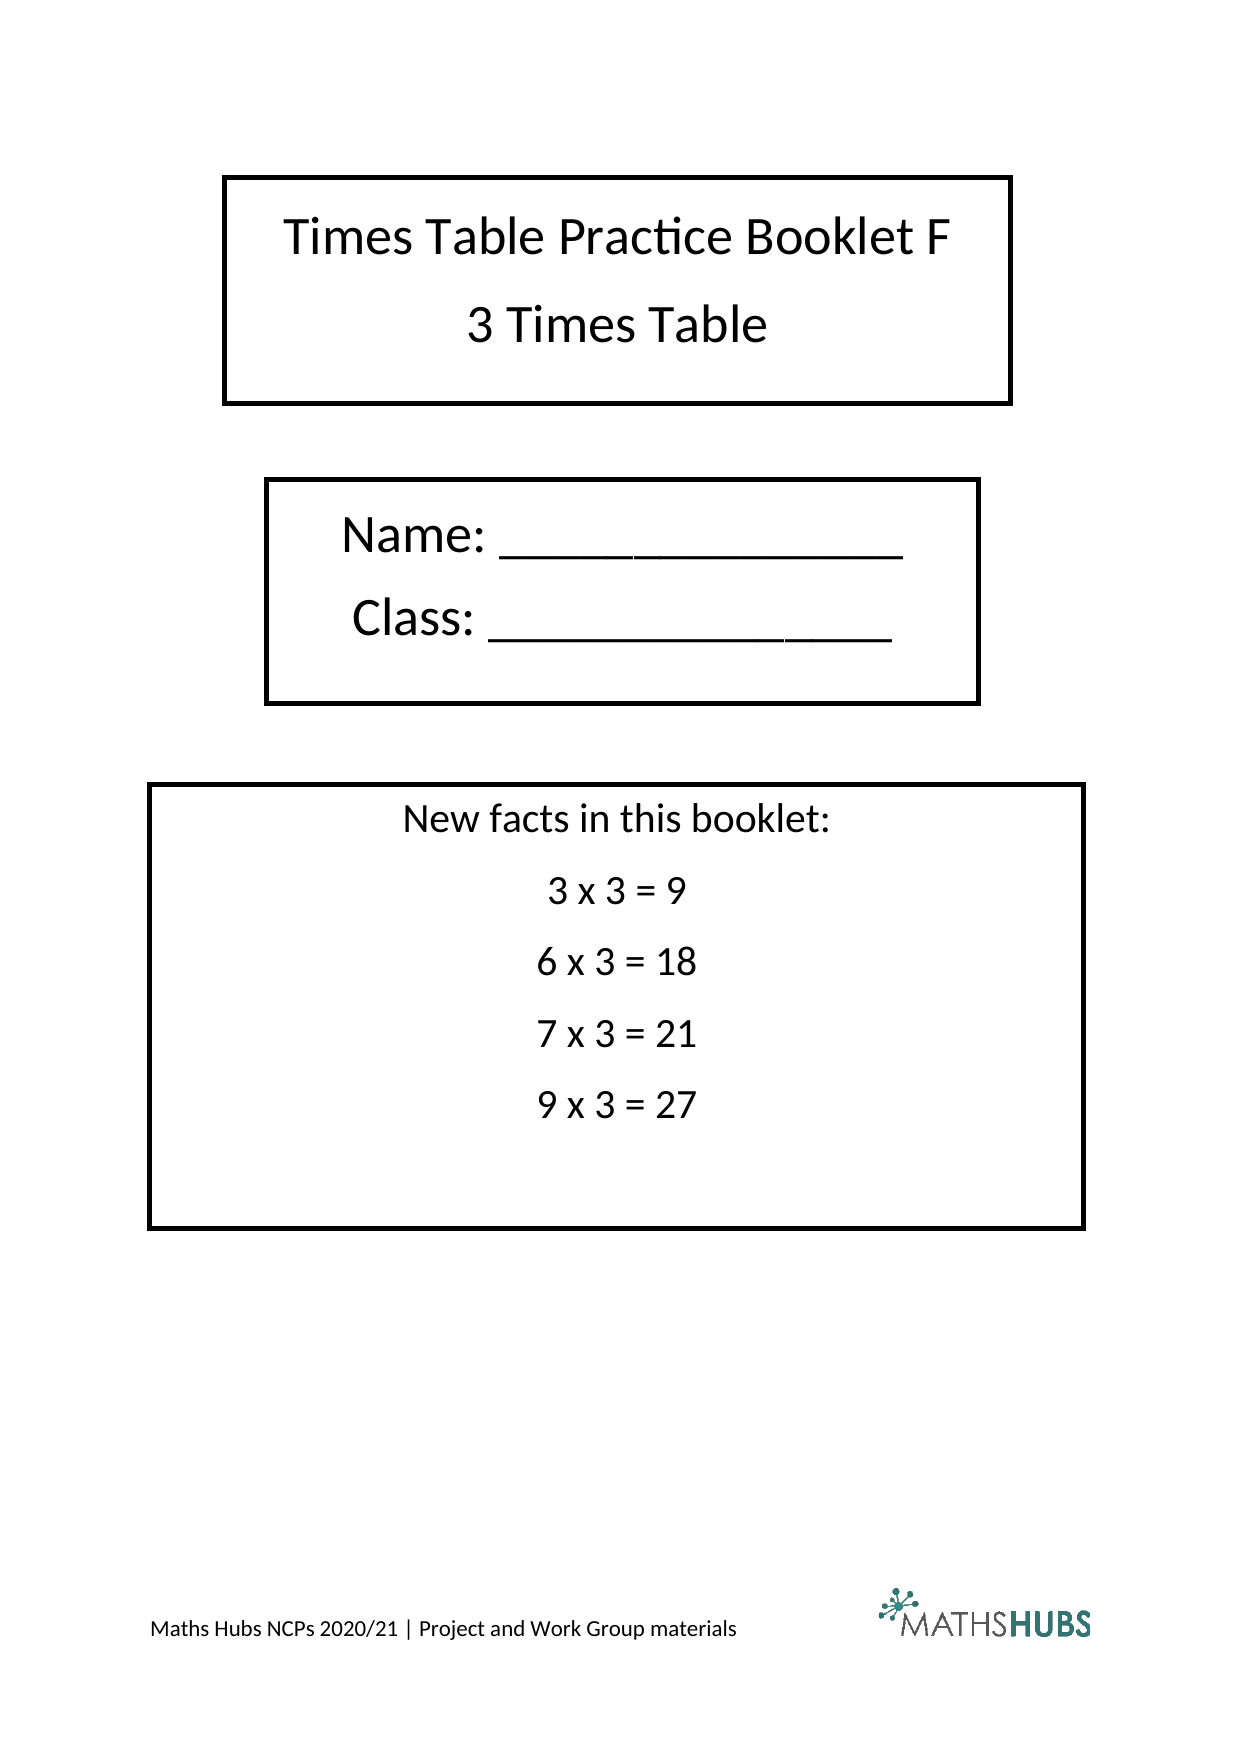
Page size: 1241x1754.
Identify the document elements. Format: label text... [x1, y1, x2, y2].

text Maths Hubs NCPs 2020/21 | Project and Work Group materials [150, 1588, 1090, 1642]
picture [878, 1588, 1091, 1637]
